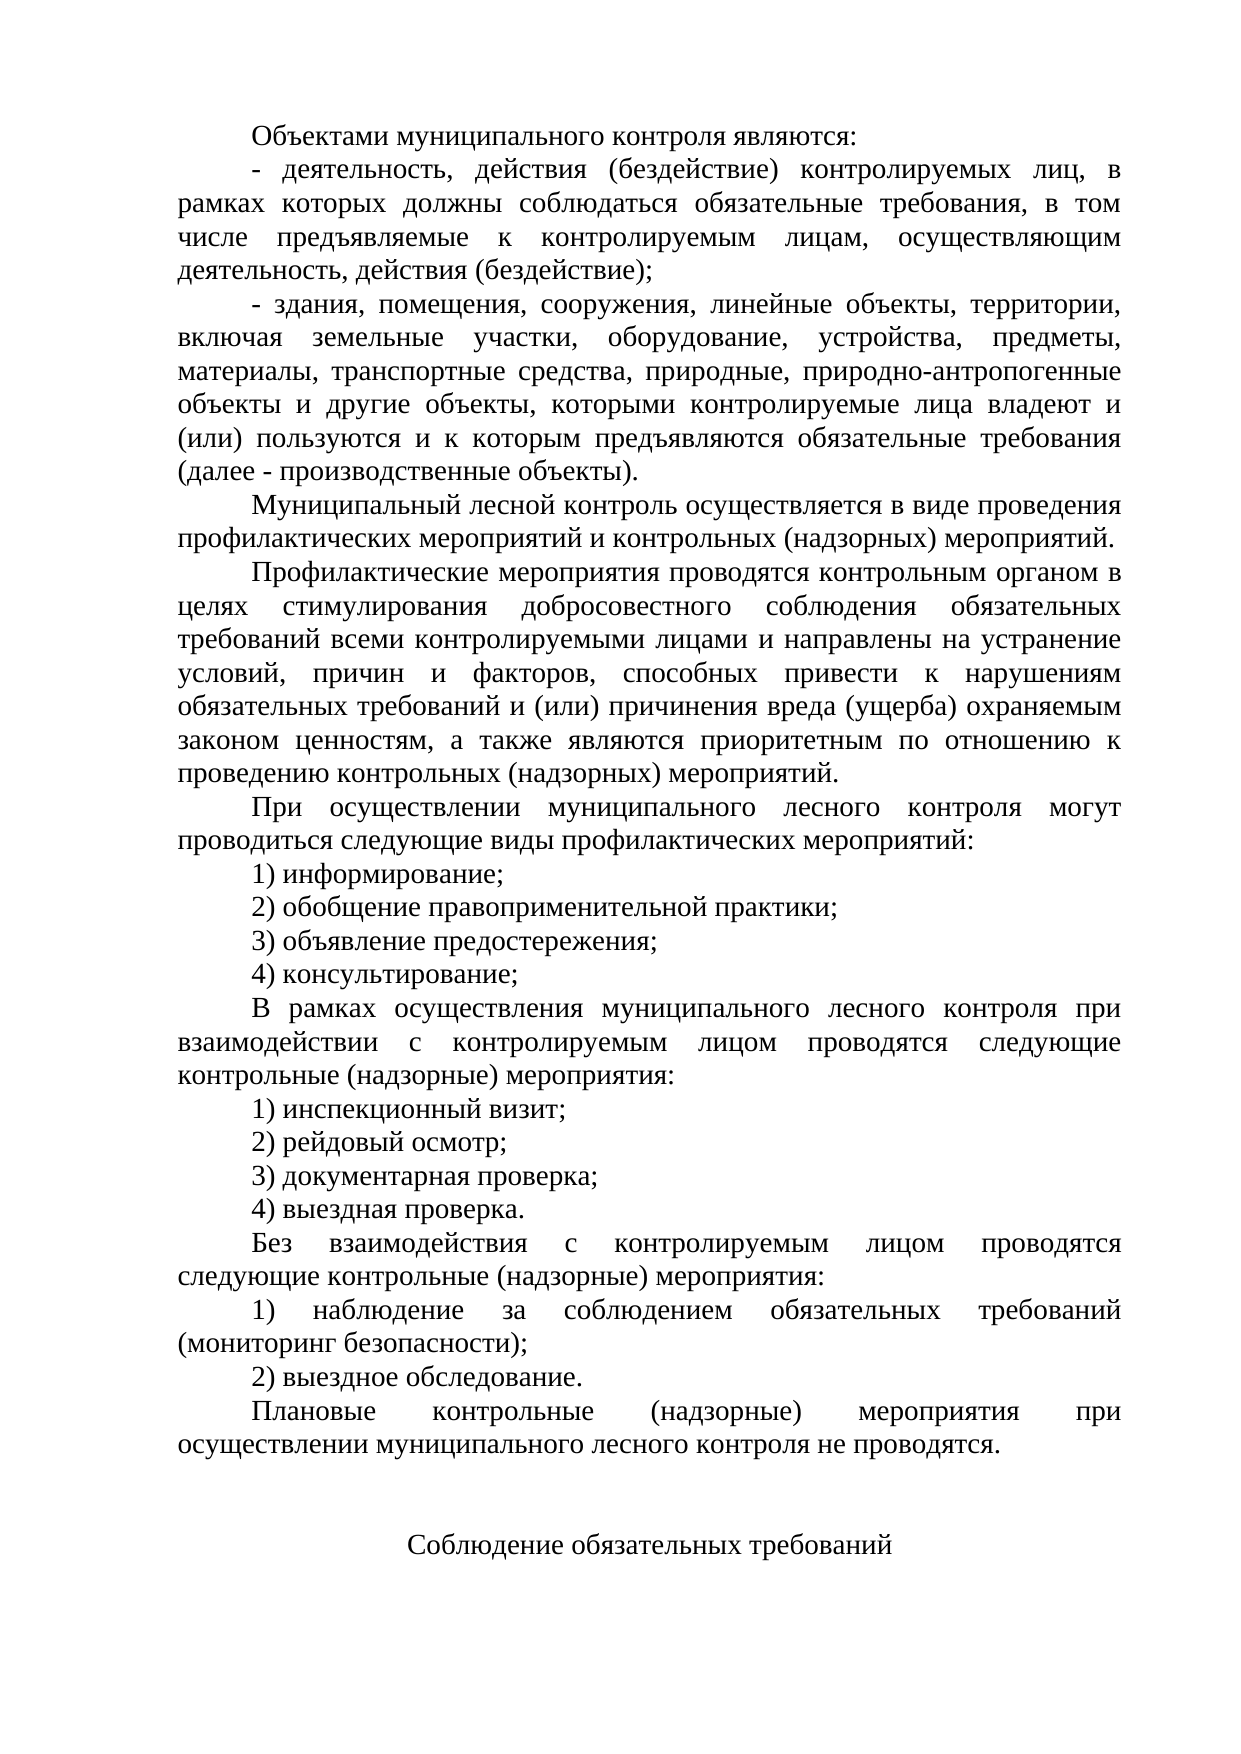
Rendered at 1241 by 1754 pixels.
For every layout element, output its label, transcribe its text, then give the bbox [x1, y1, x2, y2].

text Соблюдение обязательных требований [177, 1527, 1122, 1560]
text 2) рейдовый осмотр; [177, 1124, 1122, 1158]
text В рамках осуществления муниципального лесного контроля при взаимодействии с контролируемым лицом проводятся следующие контрольные (надзорные) мероприятия: [177, 990, 1122, 1091]
text Профилактические мероприятия проводятся контрольным органом в целях стимулирования добросовестного соблюдения обязательных требований всеми контролируемыми лицами и направлены на устранение условий, причин и факторов, способных привести к нарушениям обязательных требований и (или) причинения вреда (ущерба) охраняемым законом ценностям, а также являются приоритетным по отношению к проведению контрольных (надзорных) мероприятий. [177, 554, 1122, 789]
text 3) объявление предостережения; [177, 923, 1122, 957]
text При осуществлении муниципального лесного контроля могут проводиться следующие виды профилактических мероприятий: [177, 789, 1122, 856]
text Плановые контрольные (надзорные) мероприятия при осуществлении муниципального лесного контроля не проводятся. [177, 1393, 1122, 1460]
text - деятельность, действия (бездействие) контролируемых лиц, в рамках которых должны соблюдаться обязательные требования, в том числе предъявляемые к контролируемым лицам, осуществляющим деятельность, действия (бездействие); [177, 152, 1122, 286]
text Муниципальный лесной контроль осуществляется в виде проведения профилактических мероприятий и контрольных (надзорных) мероприятий. [177, 487, 1122, 554]
text - здания, помещения, сооружения, линейные объекты, территории, включая земельные участки, оборудование, устройства, предметы, материалы, транспортные средства, природные, природно-антропогенные объекты и другие объекты, которыми контролируемые лица владеют и (или) пользуются и к которым предъявляются обязательные требования (далее - производственные объекты). [177, 286, 1122, 487]
text 4) консультирование; [177, 957, 1122, 990]
text 2) обобщение правоприменительной практики; [177, 889, 1122, 923]
text 1) информирование; [177, 856, 1122, 889]
text Без взаимодействия с контролируемым лицом проводятся следующие контрольные (надзорные) мероприятия: [177, 1225, 1122, 1292]
text 2) выездное обследование. [177, 1359, 1122, 1393]
text 3) документарная проверка; [177, 1158, 1122, 1191]
text 4) выездная проверка. [177, 1191, 1122, 1225]
text 1) наблюдение за соблюдением обязательных требований (мониторинг безопасности); [177, 1292, 1122, 1359]
text 1) инспекционный визит; [177, 1091, 1122, 1124]
text Объектами муниципального контроля являются: [177, 118, 1122, 152]
